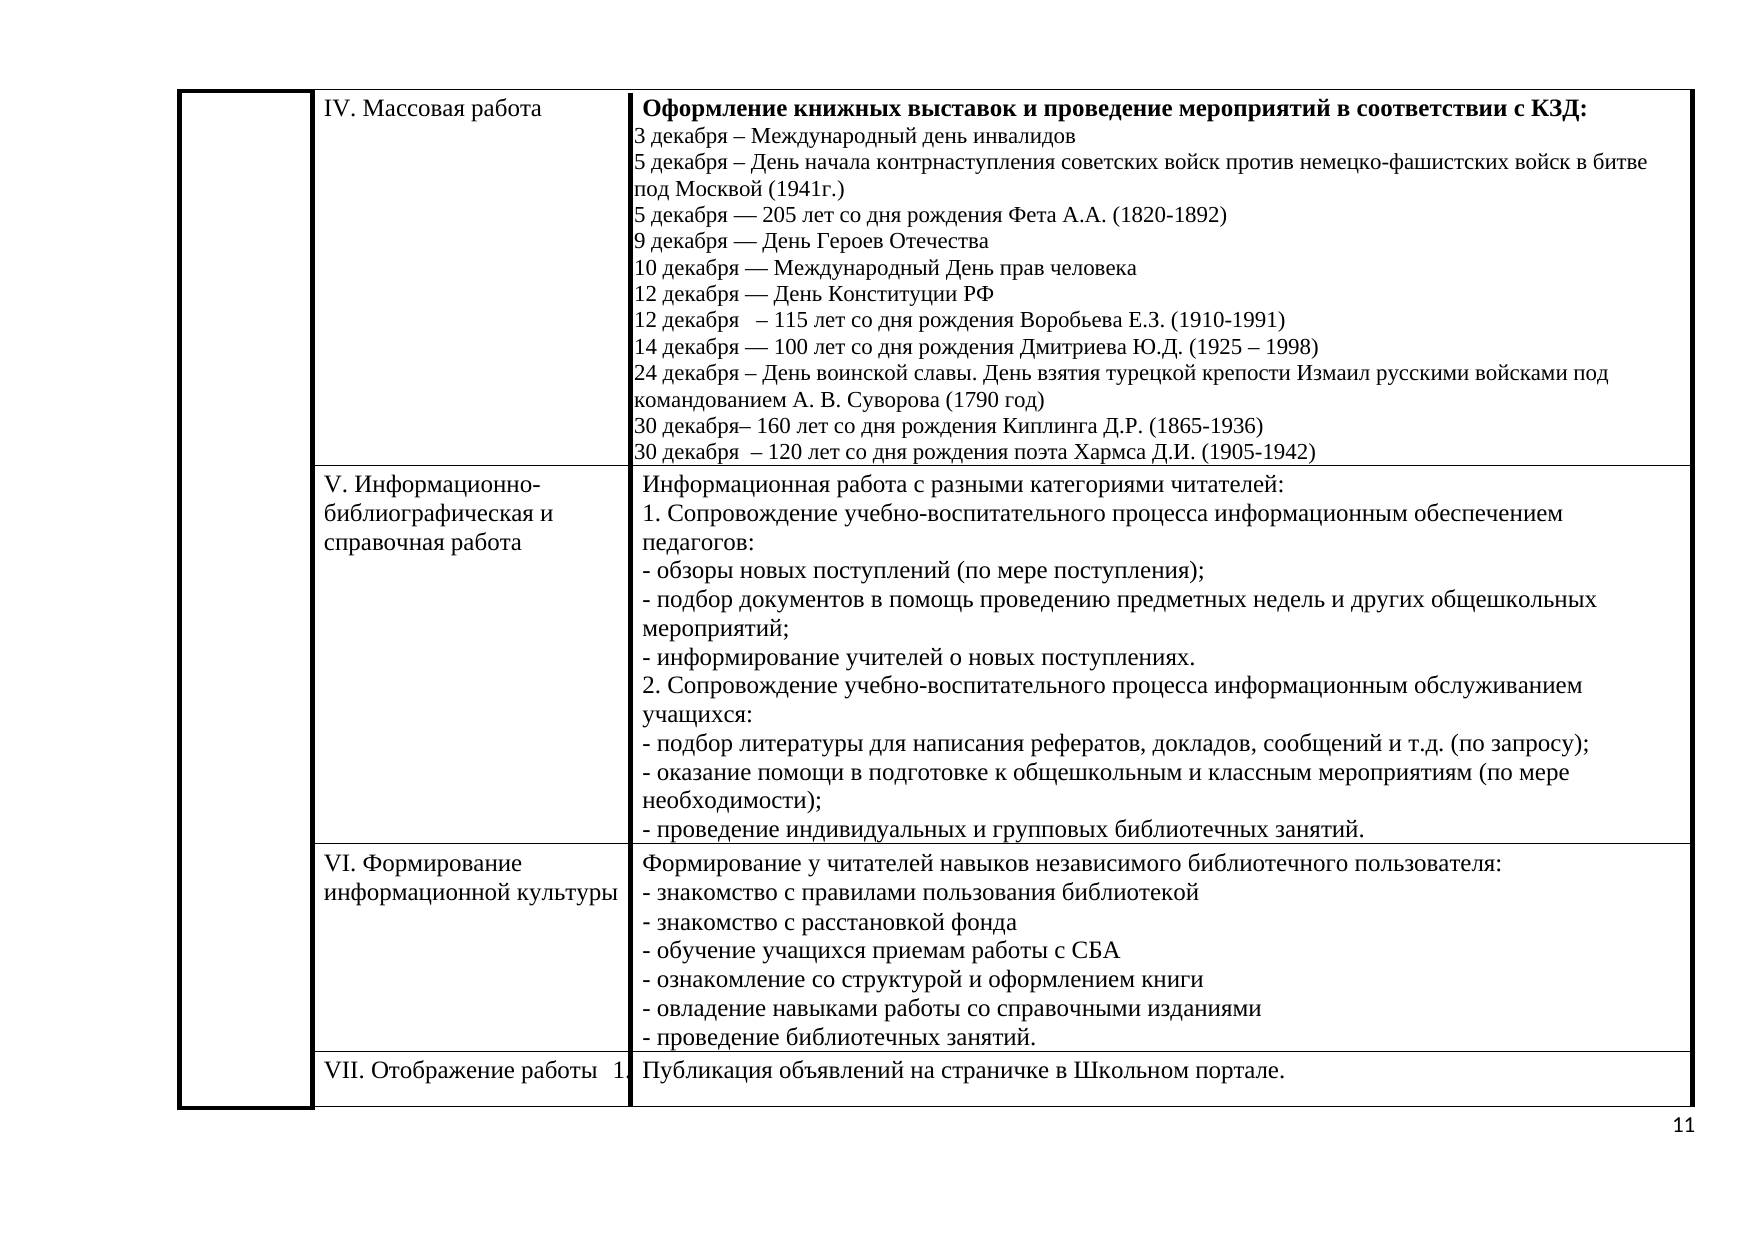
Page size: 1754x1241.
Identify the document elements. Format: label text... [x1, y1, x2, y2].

table_cell IV. Массовая работа [315, 90, 631, 465]
table_cell V. Информационно-библиографическая и справочная работа [315, 466, 628, 843]
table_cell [633, 1052, 1690, 1106]
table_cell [315, 1052, 628, 1106]
table_cell Оформление книжных выставок и проведение мероприятий в соответствии с КЗД: 3 декабря – Международный день инвалидов 5 декабря – День начала контрнаступления советских войск против немецко-фашистских войск в битве под Москвой (1941г.) 5 декабря — 205 лет со дня рождения Фета А.А. (1820-1892) 9 декабря — День Героев Отечества 10 декабря — Международный День прав человека 12 декабря — День Конституции РФ 12 декабря – 115 лет со дня рождения Воробьева Е.З. (1910-1991) 14 декабря — 100 лет со дня рождения Дмитриева Ю.Д. (1925 – 1998) 24 декабря – День воинской славы. День взятия турецкой крепости Измаил русскими войсками под командованием А. В. Суворова (1790 год) 30 декабря– 160 лет со дня рождения Киплинга Д.Р. (1865-1936) 30 декабря – 120 лет со дня рождения поэта Хармса Д.И. (1905-1942) [631, 90, 1690, 465]
table_cell Информационная работа с разными категориями читателей: 1. Сопровождение учебно-воспитательного процесса информационным обеспечением педагогов: - обзоры новых поступлений (по мере поступления); - подбор документов в помощь проведению предметных недель и других общешкольных мероприятий; - информирование учителей о новых поступлениях. 2. Сопровождение учебно-воспитательного процесса информационным обслуживанием учащихся: - подбор литературы для написания рефератов, докладов, сообщений и т.д. (по запросу); - оказание помощи в подготовке к общешкольным и классным мероприятиям (по мере необходимости); - проведение индивидуальных и групповых библиотечных занятий. [633, 466, 1690, 843]
table_cell VI. Формирование информационной культуры [315, 844, 628, 1051]
table_cell Формирование у читателей навыков независимого библиотечного пользователя: - знакомство с правилами пользования библиотекой ‐ знакомство с расстановкой фонда - обучение учащихся приемам работы с СБА - ознакомление со структурой и оформлением книги - овладение навыками работы со справочными изданиями - проведение библиотечных занятий. [633, 844, 1690, 1051]
